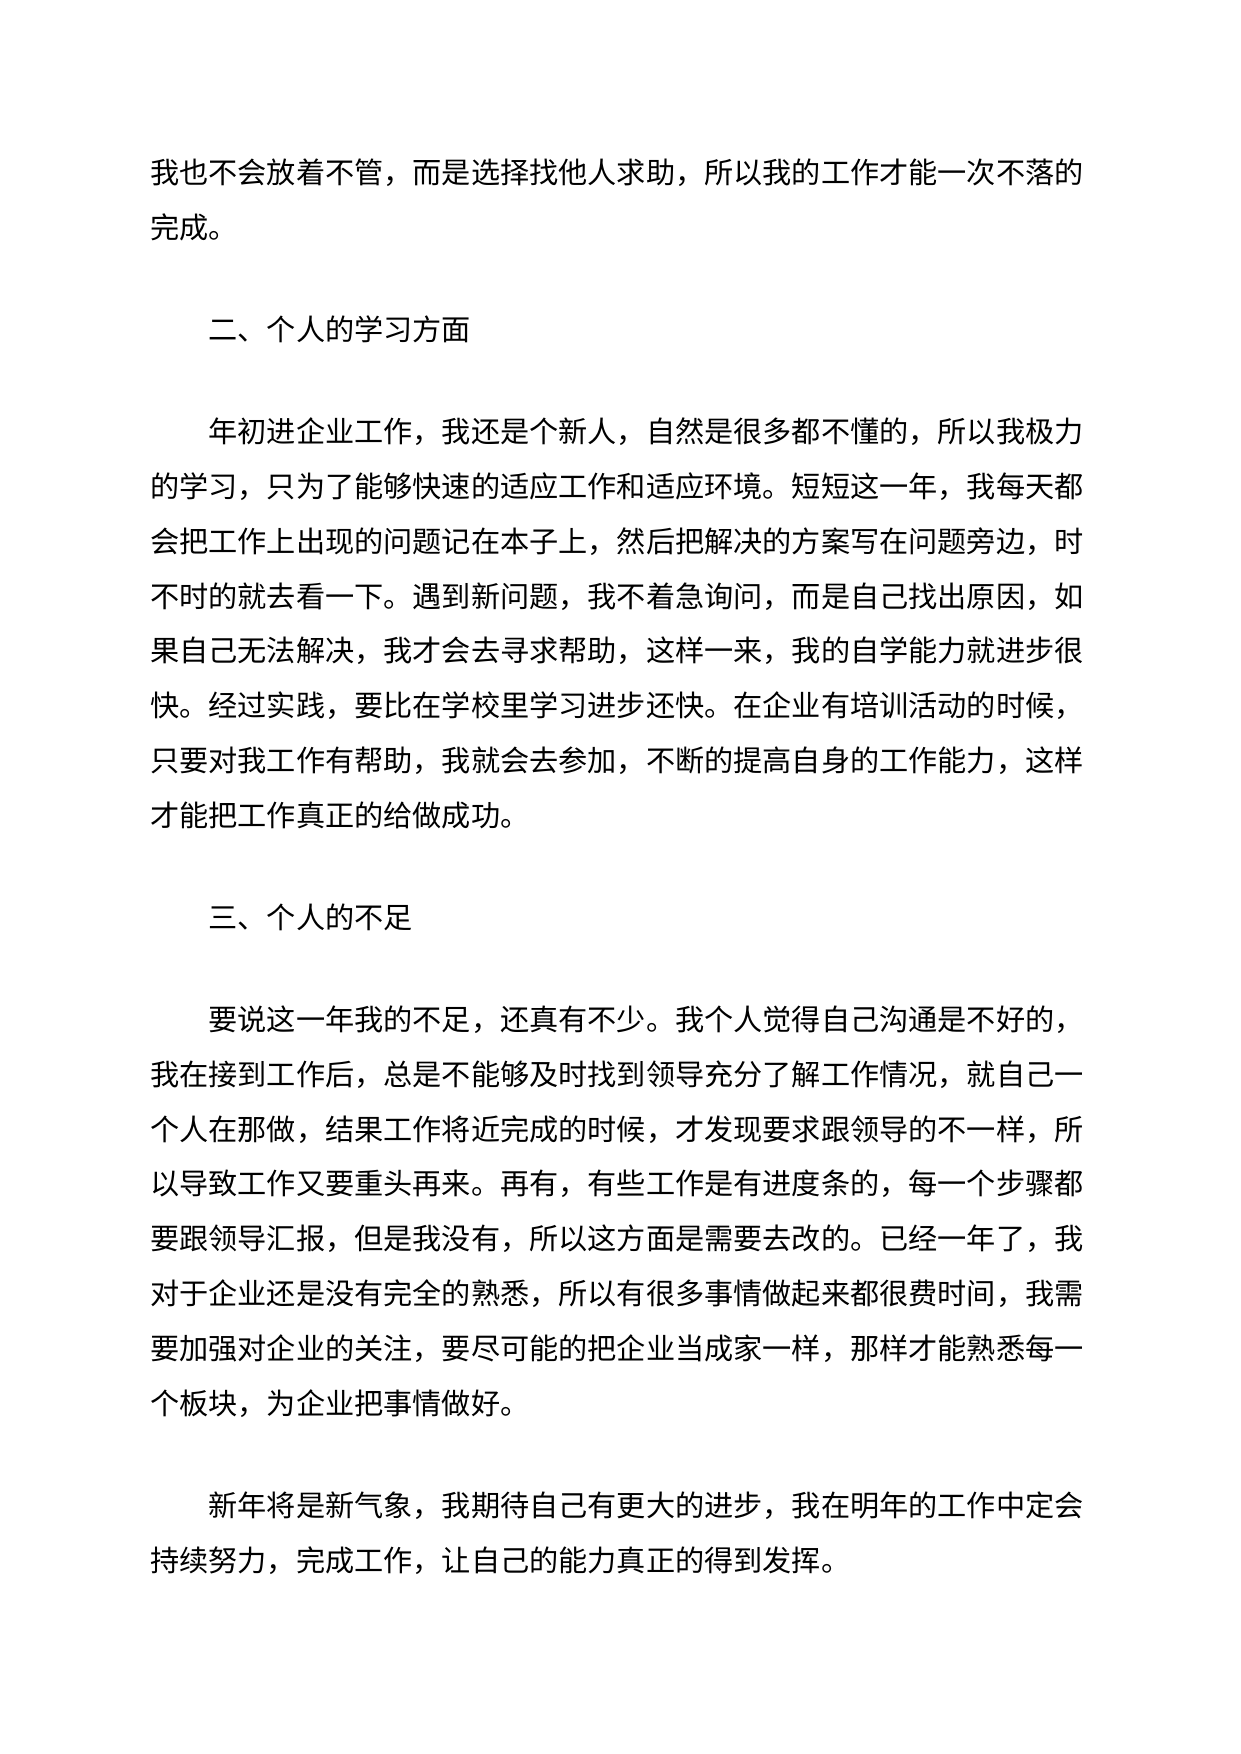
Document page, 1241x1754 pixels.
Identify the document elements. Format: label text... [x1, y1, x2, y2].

text 三、个人的不足 [150, 894, 1090, 937]
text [150, 150, 1090, 247]
text 年初进企业工作，我还是个新人，自然是很多都不懂的，所以我极力的学习，只为了能够快速的适应工作和适应环境。短短这一年，我每天都会把工作上出现的问题记在本子上，然后把解决的方案写在问题旁边，时不时的就去看一下。遇到新问题，我不着急询问，而是自己找出原因，如果自己无法解决，我才会去寻求帮助，这样一来，我的自学能力就进步很快。经过实践，要比在学校里学习进步还快。在企业有培训活动的时候，只要对我工作有帮助，我就会去参加，不断的提高自身的工作能力，这样才能把工作真正的给做成功。 [150, 408, 1090, 835]
text 新年将是新气象，我期待自己有更大的进步，我在明年的工作中定会持续努力，完成工作，让自己的能力真正的得到发挥。 [150, 1482, 1090, 1579]
text 二、个人的学习方面 [150, 307, 1090, 349]
text 要说这一年我的不足，还真有不少。我个人觉得自己沟通是不好的，我在接到工作后，总是不能够及时找到领导充分了解工作情况，就自己一个人在那做，结果工作将近完成的时候，才发现要求跟领导的不一样，所以导致工作又要重头再来。再有，有些工作是有进度条的，每一个步骤都要跟领导汇报，但是我没有，所以这方面是需要去改的。已经一年了，我对于企业还是没有完全的熟悉，所以有很多事情做起来都很费时间，我需要加强对企业的关注，要尽可能的把企业当成家一样，那样才能熟悉每一个板块，为企业把事情做好。 [150, 996, 1090, 1423]
